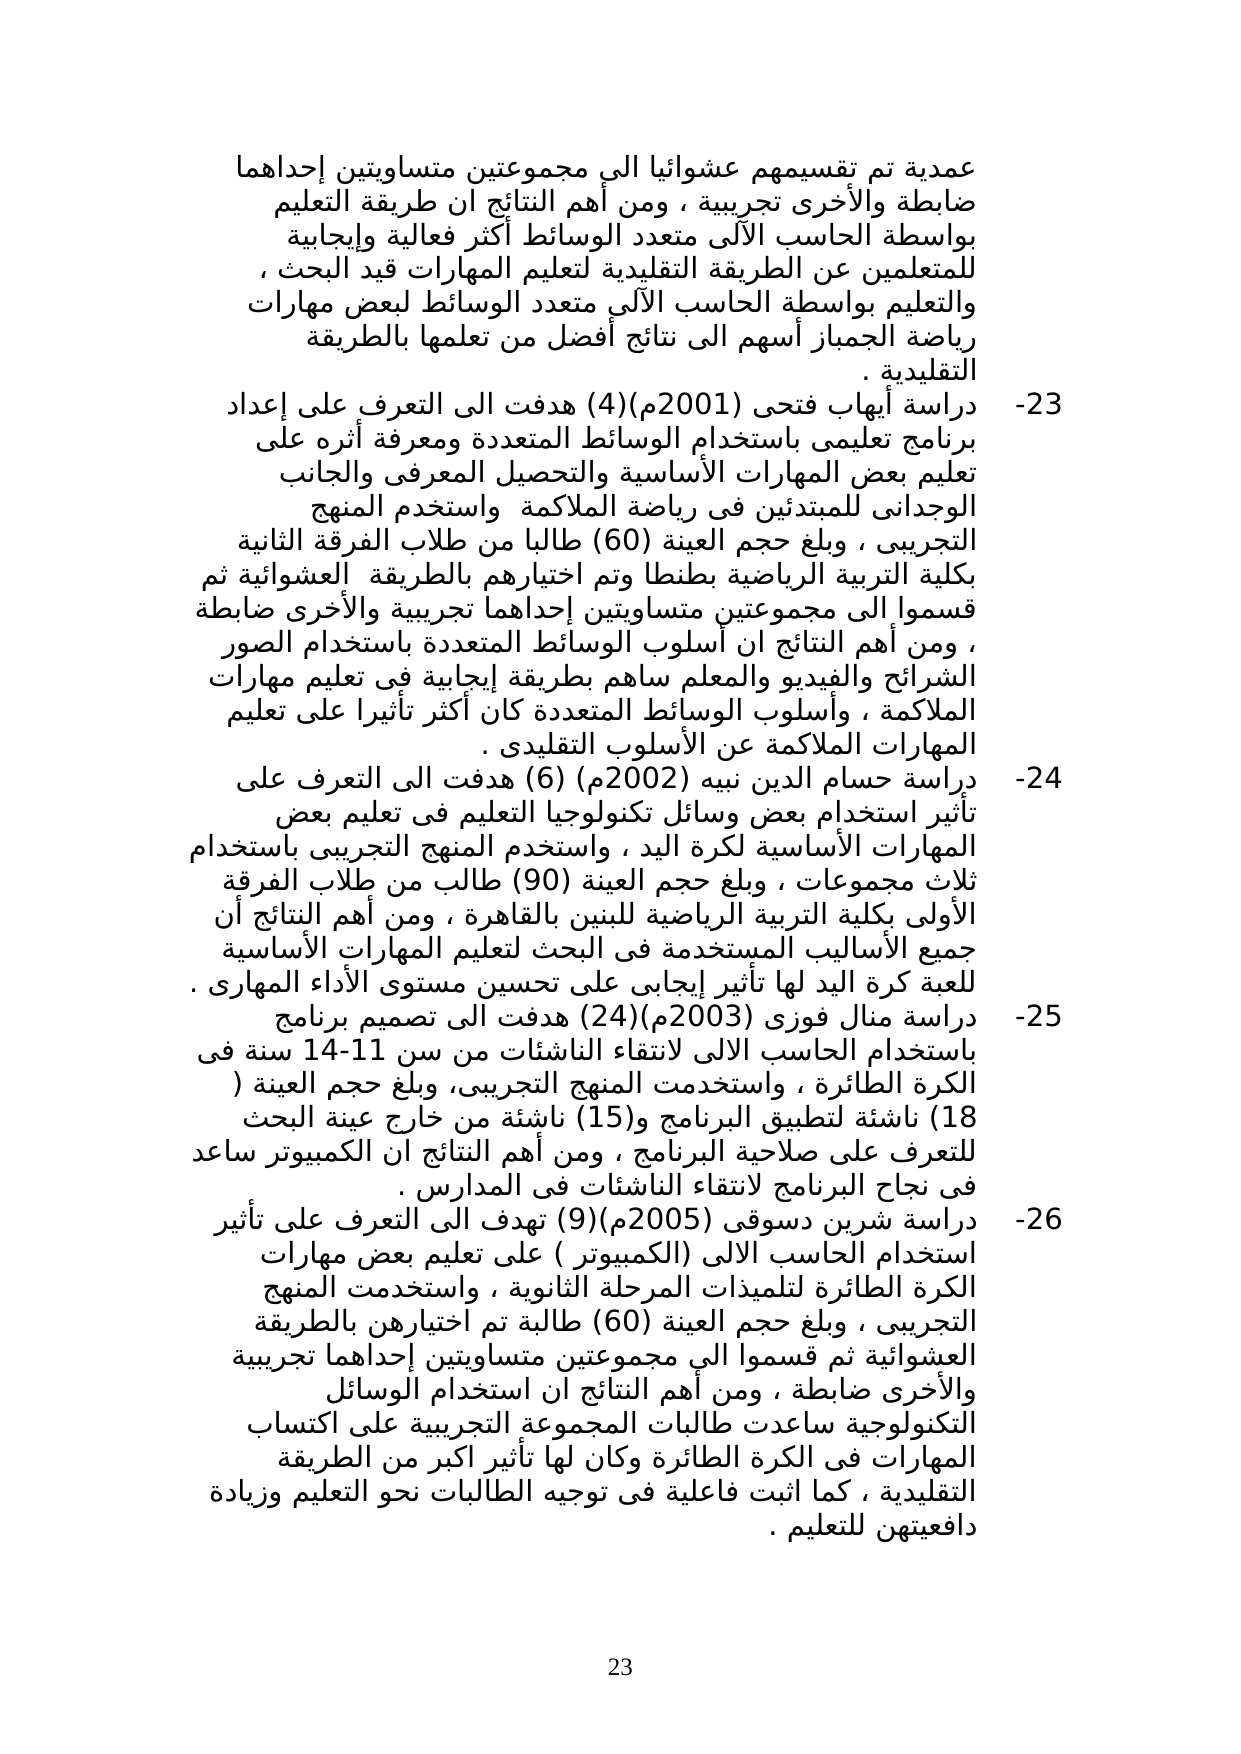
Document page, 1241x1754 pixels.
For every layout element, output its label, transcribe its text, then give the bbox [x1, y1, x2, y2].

list دراسة شرين دسوقى (2005م)(9) تهدف الى التعرف على تأثير استخدام الحاسب الالى (الكمبيوتر ) على تعليم بعض مهارات الكرة الطائرة لتلميذات المرحلة الثانوية ، واستخدمت المنهج التجريبى ، وبلغ حجم العينة (60) طالبة تم اختيارهن بالطريقة العشوائية ثم قسموا الى مجموعتين متساويتين إحداهما تجريبية والأخرى ضابطة ، ومن أهم النتائج ان استخدام الوسائل التكنولوجية ساعدت طالبات المجموعة التجريبية على اكتساب المهارات فى الكرة الطائرة وكان لها تأثير اكبر من الطريقة التقليدية ، كما اثبت فاعلية فى توجيه الطالبات نحو التعليم وزيادة دافعيتهن للتعليم . [187, 1203, 1015, 1542]
list دراسة منال فوزى (2003م)(24) هدفت الى تصميم برنامج باستخدام الحاسب الالى لانتقاء الناشئات من سن 11-14 سنة فى الكرة الطائرة ، واستخدمت المنهج التجريبى، وبلغ حجم العينة (18) ناشئة لتطبيق البرنامج و(15) ناشئة من خارج عينة البحث للتعرف على صلاحية البرنامج ، ومن أهم النتائج ان الكمبيوتر ساعد فى نجاح البرنامج لانتقاء الناشئات فى المدارس . [187, 999, 1015, 1203]
list دراسة أيهاب فتحى (2001م)(4) هدفت الى التعرف على إعداد برنامج تعليمى باستخدام الوسائط المتعددة ومعرفة أثره على تعليم بعض المهارات الأساسية والتحصيل المعرفى والجانب الوجدانى للمبتدئين فى رياضة الملاكمة واستخدم المنهج التجريبى ، وبلغ حجم العينة (60) طالبا من طلاب الفرقة الثانية بكلية التربية الرياضية بطنطا وتم اختيارهم بالطريقة العشوائية ثم قسموا الى مجموعتين متساويتين إحداهما تجريبية والأخرى ضابطة ، ومن أهم النتائج ان أسلوب الوسائط المتعددة باستخدام الصور الشرائح والفيديو والمعلم ساهم بطريقة إيجابية فى تعليم مهارات الملاكمة ، وأسلوب الوسائط المتعددة كان أكثر تأثيرا على تعليم المهارات الملاكمة عن الأسلوب التقليدى . [187, 388, 1015, 761]
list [187, 150, 1015, 388]
list دراسة حسام الدين نبيه (2002م) (6) هدفت الى التعرف على تأثير استخدام بعض وسائل تكنولوجيا التعليم فى تعليم بعض المهارات الأساسية لكرة اليد ، واستخدم المنهج التجريبى باستخدام ثلاث مجموعات ، وبلغ حجم العينة (90) طالب من طلاب الفرقة الأولى بكلية التربية الرياضية للبنين بالقاهرة ، ومن أهم النتائج أن جميع الأساليب المستخدمة فى البحث لتعليم المهارات الأساسية للعبة كرة اليد لها تأثير إيجابى على تحسين مستوى الأداء المهارى . [187, 761, 1015, 999]
